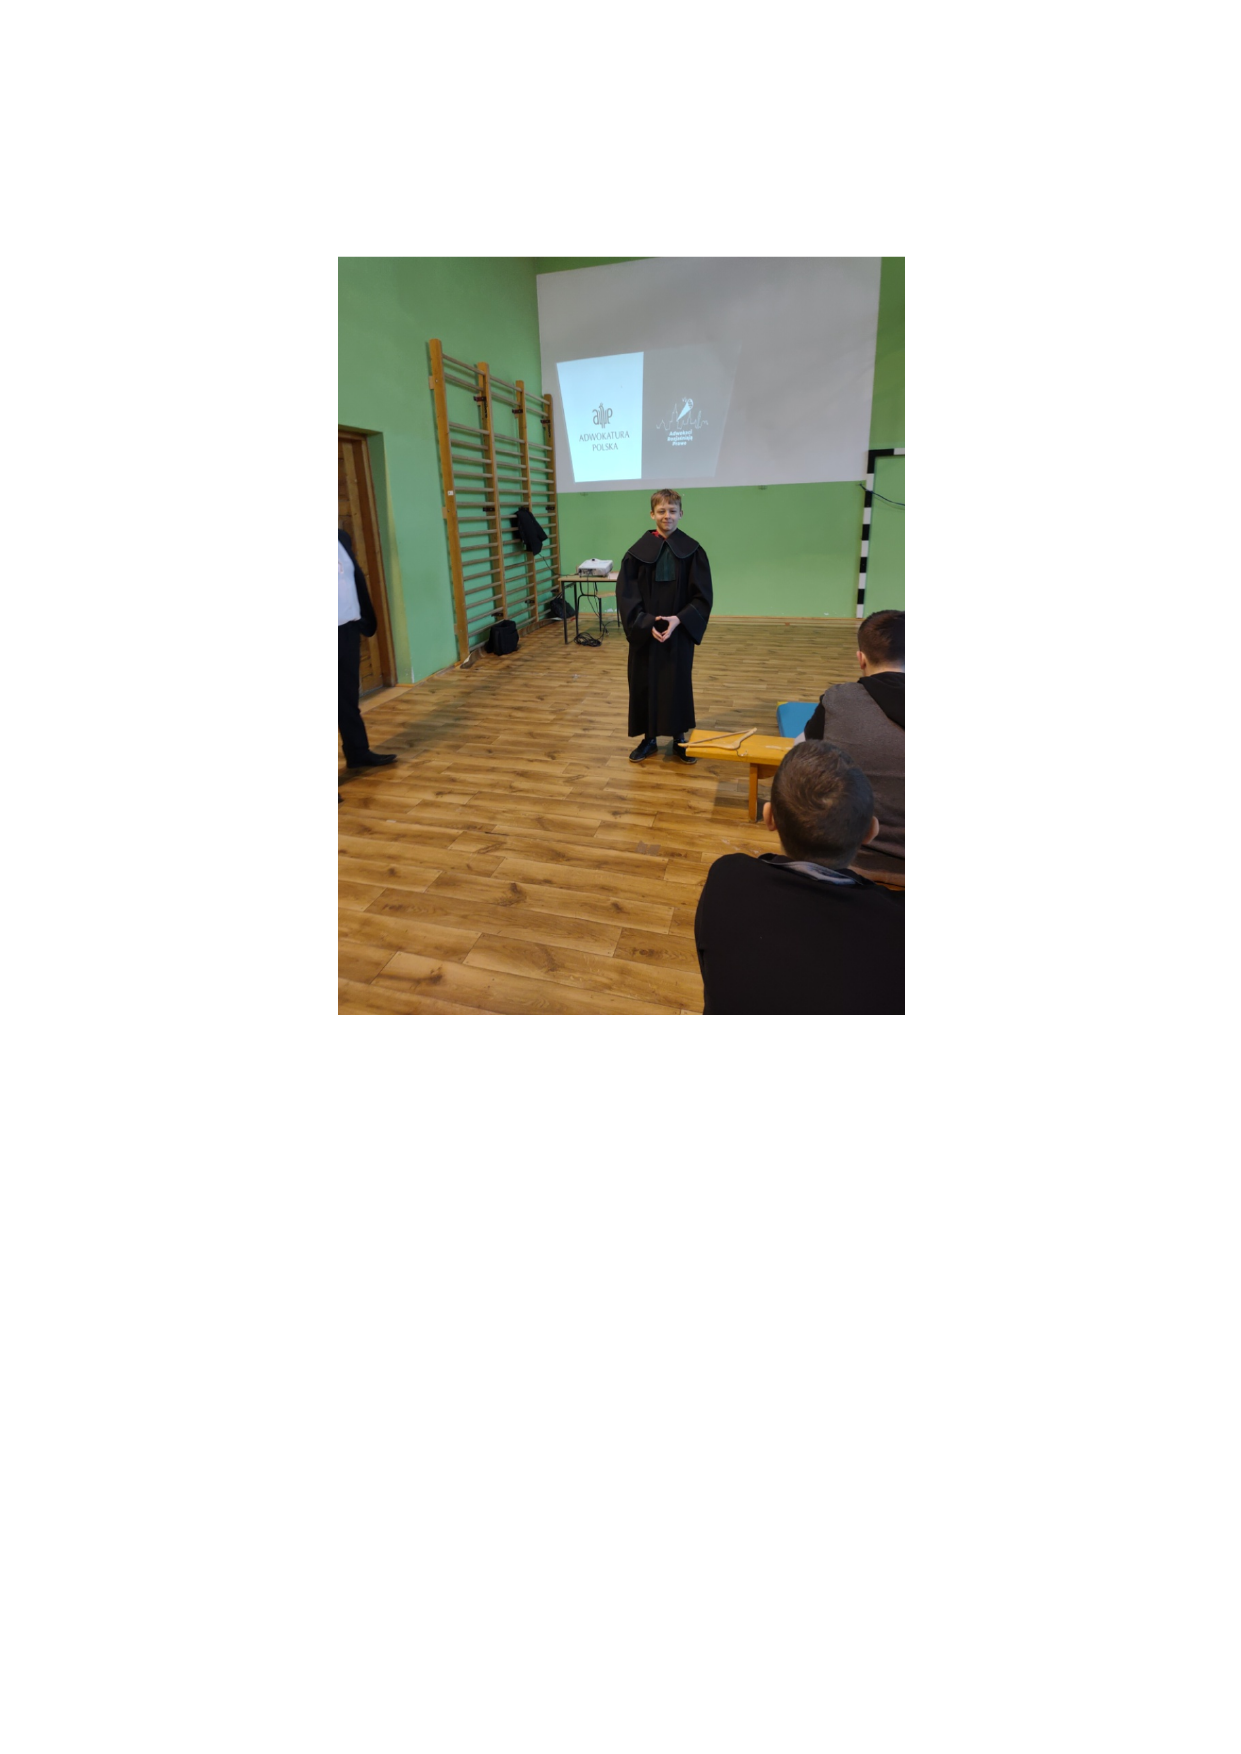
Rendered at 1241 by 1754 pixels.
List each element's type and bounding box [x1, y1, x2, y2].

picture [338, 257, 905, 1015]
